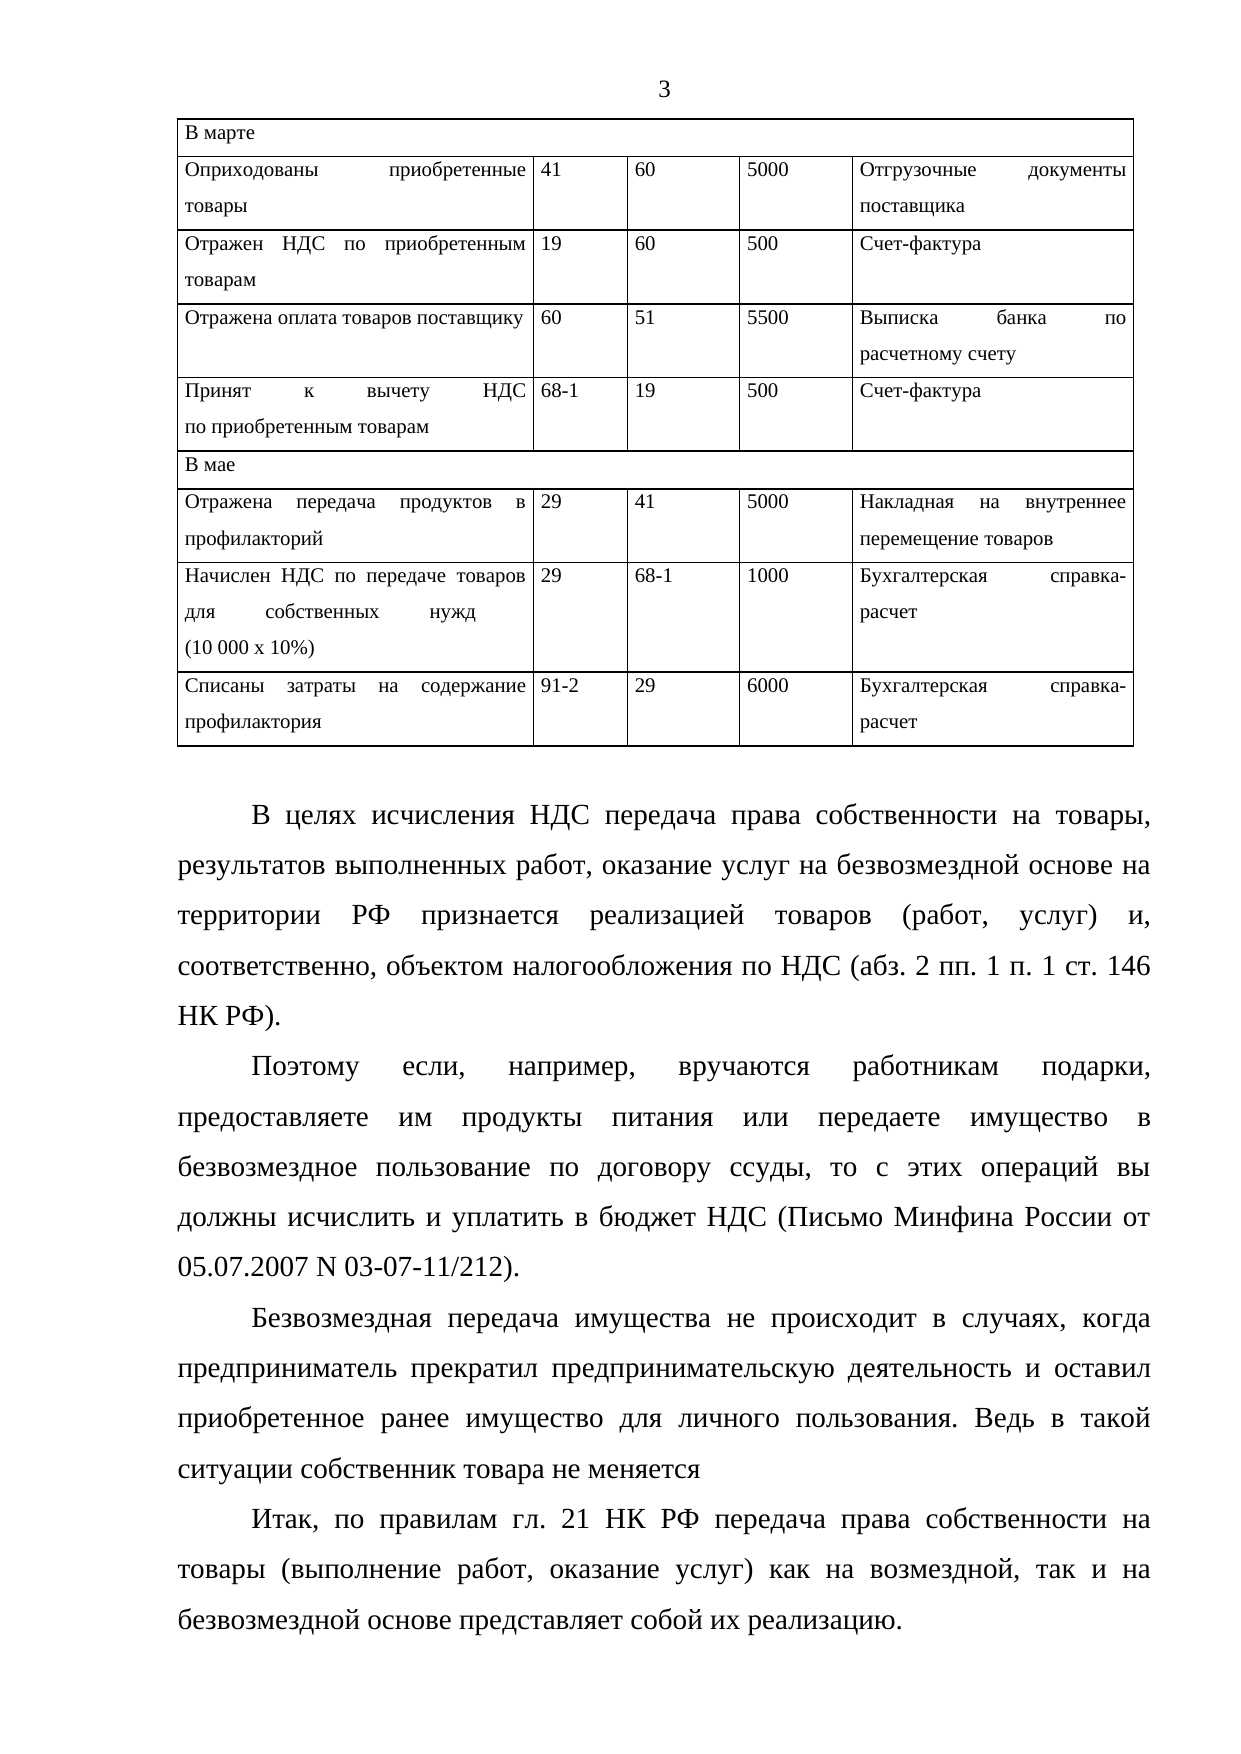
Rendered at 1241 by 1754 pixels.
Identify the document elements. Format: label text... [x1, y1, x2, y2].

table_cell Отгрузочные документы поставщика [853, 157, 1133, 229]
table_cell 60 [628, 231, 739, 303]
table_cell В марте [178, 120, 1133, 156]
table_cell Накладная на внутреннее перемещение товаров [853, 490, 1133, 562]
table_cell В мае [178, 452, 1133, 488]
table_cell 29 [534, 490, 627, 562]
table_cell Отражена оплата товаров поставщику [178, 305, 533, 377]
table_cell Оприходованы приобретенные товары [178, 157, 533, 229]
table_cell 41 [628, 490, 739, 562]
table_cell 29 [628, 673, 739, 745]
table_cell 51 [628, 305, 739, 377]
table_cell 68-1 [534, 378, 627, 450]
table_cell 5000 [740, 490, 852, 562]
table_cell 500 [740, 231, 852, 303]
table_cell Списаны затраты на содержание профилактория [178, 673, 533, 745]
table_cell 91-2 [534, 673, 627, 745]
table_cell Отражена передача продуктов в профилакторий [178, 490, 533, 562]
table_cell 29 [534, 563, 627, 671]
table_cell 5500 [740, 305, 852, 377]
table_cell 19 [534, 231, 627, 303]
table_cell 500 [740, 378, 852, 450]
table_cell Выписка банка по расчетному счету [853, 305, 1133, 377]
text Поэтому если, например, вручаются работникам подарки, предоставляете им продукты питания или передаете имущество в безвозмездное пользование по договору ссуды, то с этих операций вы должны исчислить и уплатить в бюджет НДС (Письмо Минфина России от 05.07.2007 N 03-07-11/212). [177, 1048, 1152, 1283]
table_cell 19 [628, 378, 739, 450]
text Безвозмездная передача имущества не происходит в случаях, когда предприниматель прекратил предпринимательскую деятельность и оставил приобретенное ранее имущество для личного пользования. Ведь в такой ситуации собственник товара не меняется [177, 1300, 1152, 1484]
text Итак, по правилам гл. 21 НК РФ передача права собственности на товары (выполнение работ, оказание услуг) как на возмездной, так и на безвозмездной основе представляет собой их реализацию. [177, 1501, 1152, 1635]
table_cell 60 [628, 157, 739, 229]
table_cell 41 [534, 157, 627, 229]
table_cell 68-1 [628, 563, 739, 671]
table_cell Отражен НДС по приобретенным товарам [178, 231, 533, 303]
table_cell 60 [534, 305, 627, 377]
table_cell 1000 [740, 563, 852, 671]
text В целях исчисления НДС передача права собственности на товары, результатов выполненных работ, оказание услуг на безвозмездной основе на территории РФ признается реализацией товаров (работ, услуг) и, соответственно, объектом налогообложения по НДС (абз. 2 пп. 1 п. 1 ст. 146 НК РФ). [177, 797, 1152, 1032]
table_cell 6000 [740, 673, 852, 745]
table_cell 5000 [740, 157, 852, 229]
table_cell Принят к вычету НДС по приобретенным товарам [178, 378, 533, 450]
table_cell Начислен НДС по передаче товаров для собственных нужд (10 000 x 10%) [178, 563, 533, 671]
table_cell Счет-фактура [853, 231, 1133, 303]
table_cell Счет-фактура [853, 378, 1133, 450]
table_cell Бухгалтерская справка-расчет [853, 563, 1133, 671]
table_cell Бухгалтерская справка-расчет [853, 673, 1133, 745]
